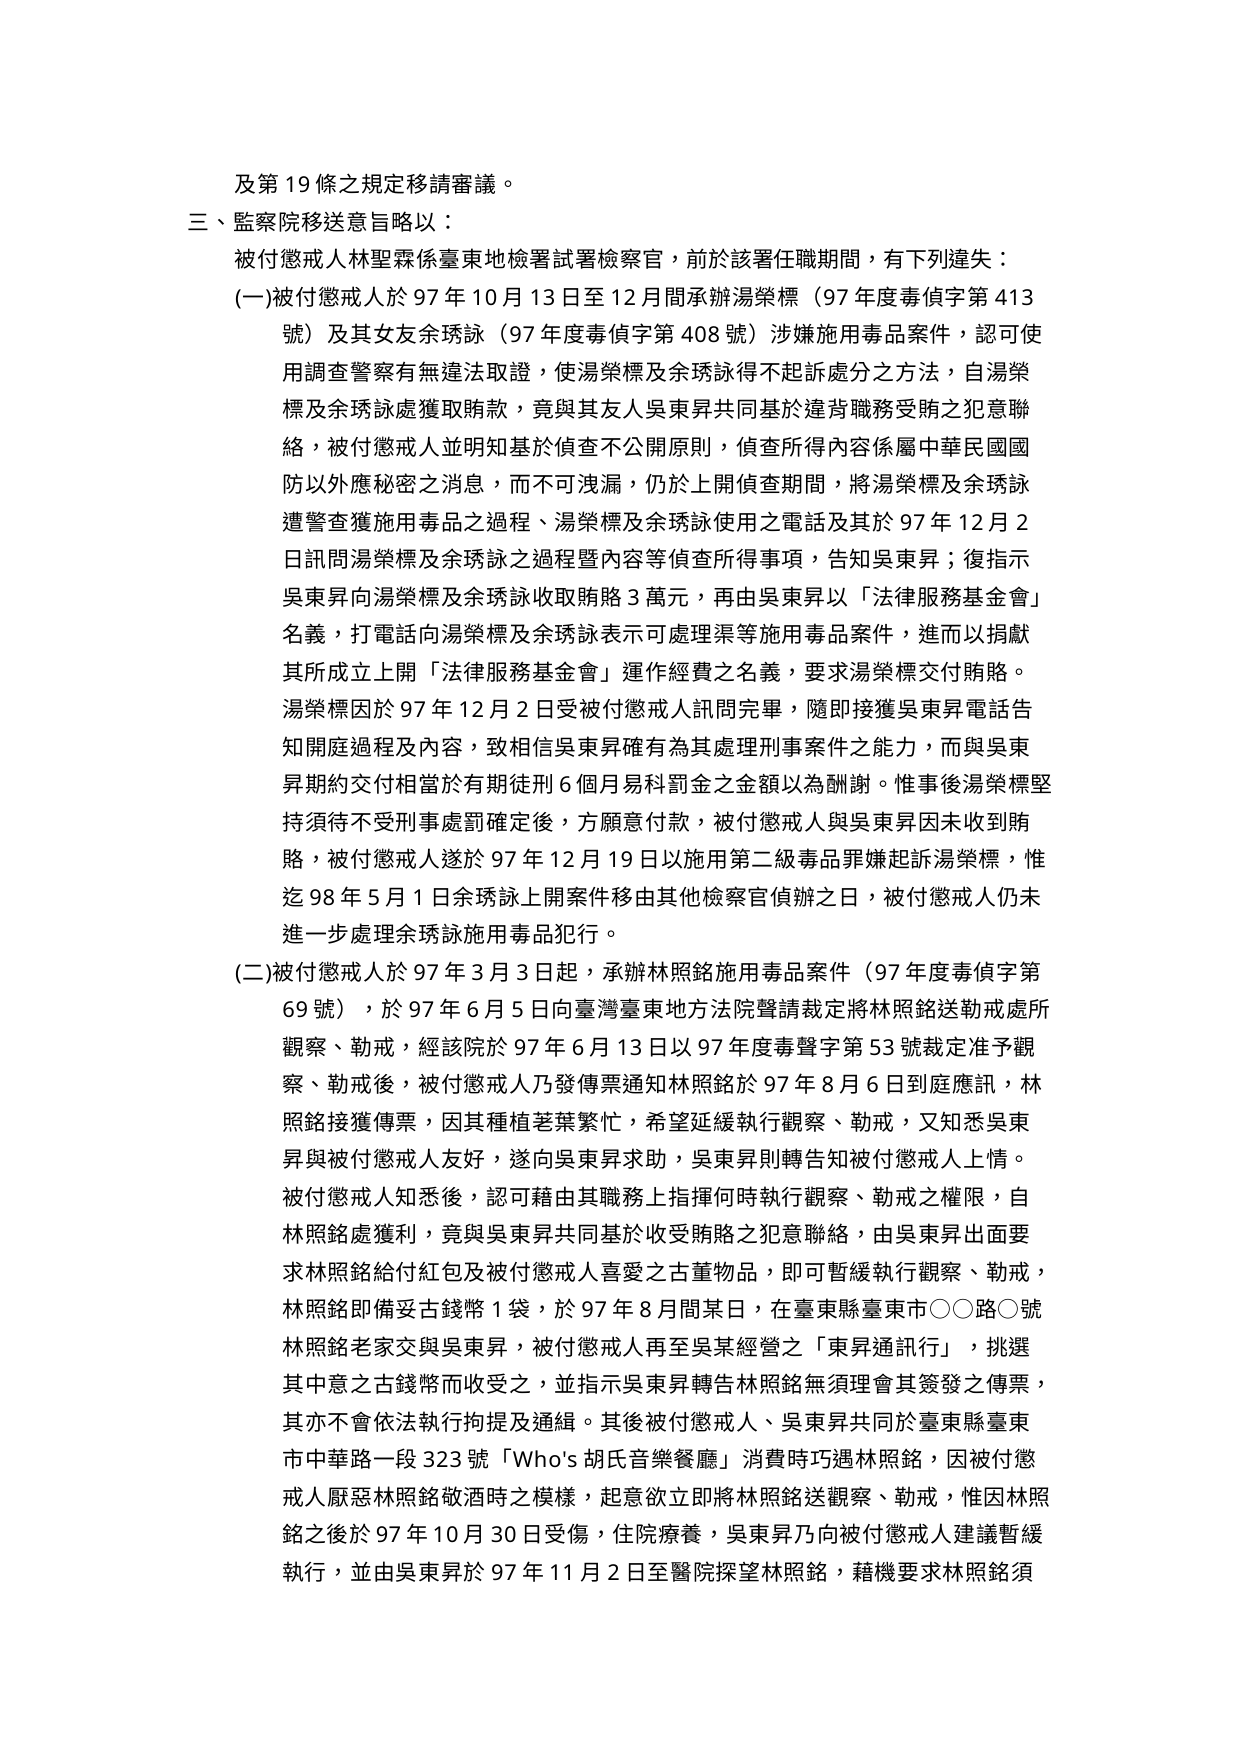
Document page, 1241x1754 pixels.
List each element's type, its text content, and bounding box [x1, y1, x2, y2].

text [235, 952, 1053, 1589]
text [234, 164, 1053, 202]
text 三、監察院移送意旨略以： [187, 202, 1053, 239]
text (一)被付懲戒人於至12月間承辦湯榮標（97年度毒偵字第413號）及其女友余琇詠（97年度毒偵字第408號）涉嫌施用毒品案件，認可使用調查警察有無違法取證，使湯榮標及余琇詠得不起訴處分之方法，自湯榮標及余琇詠處獲取賄款，竟與其友人吳東昇共同基於違背職務受賄之犯意聯絡，被付懲戒人並明知基於偵查不公開原則，偵查所得內容係屬中華民國國防以外應秘密之消息，而不可洩漏，仍於上開偵查期間，將湯榮標及余琇詠遭警查獲施用毒品之過程、湯榮標及余琇詠使用之電話及其於訊問湯榮標及余琇詠之過程暨內容等偵查所得事項，告知吳東昇；復指示吳東昇向湯榮標及余琇詠收取賄賂3萬元，再由吳東昇以「法律服務基金會」名義，打電話向湯榮標及余琇詠表示可處理渠等施用毒品案件，進而以捐獻其所成立上開「法律服務基金會」運作經費之名義，要求湯榮標交付賄賂。湯榮標因於受被付懲戒人訊問完畢，隨即接獲吳東昇電話告知開庭過程及內容，致相信吳東昇確有為其處理刑事案件之能力，而與吳東昇期約交付相當於有期徒刑6個月易科罰金之金額以為酬謝。惟事後湯榮標堅持須待不受刑事處罰確定後，方願意付款，被付懲戒人與吳東昇因未收到賄賂，被付懲戒人遂於以施用第二級毒品罪嫌起訴湯榮標，惟迄余琇詠上開案件移由其他檢察官偵辦之日，被付懲戒人仍未進一步處理余琇詠施用毒品犯行。 [235, 277, 1053, 952]
text 被付懲戒人林聖霖係臺東地檢署試署檢察官，前於該署任職期間，有下列違失： [234, 239, 1053, 277]
